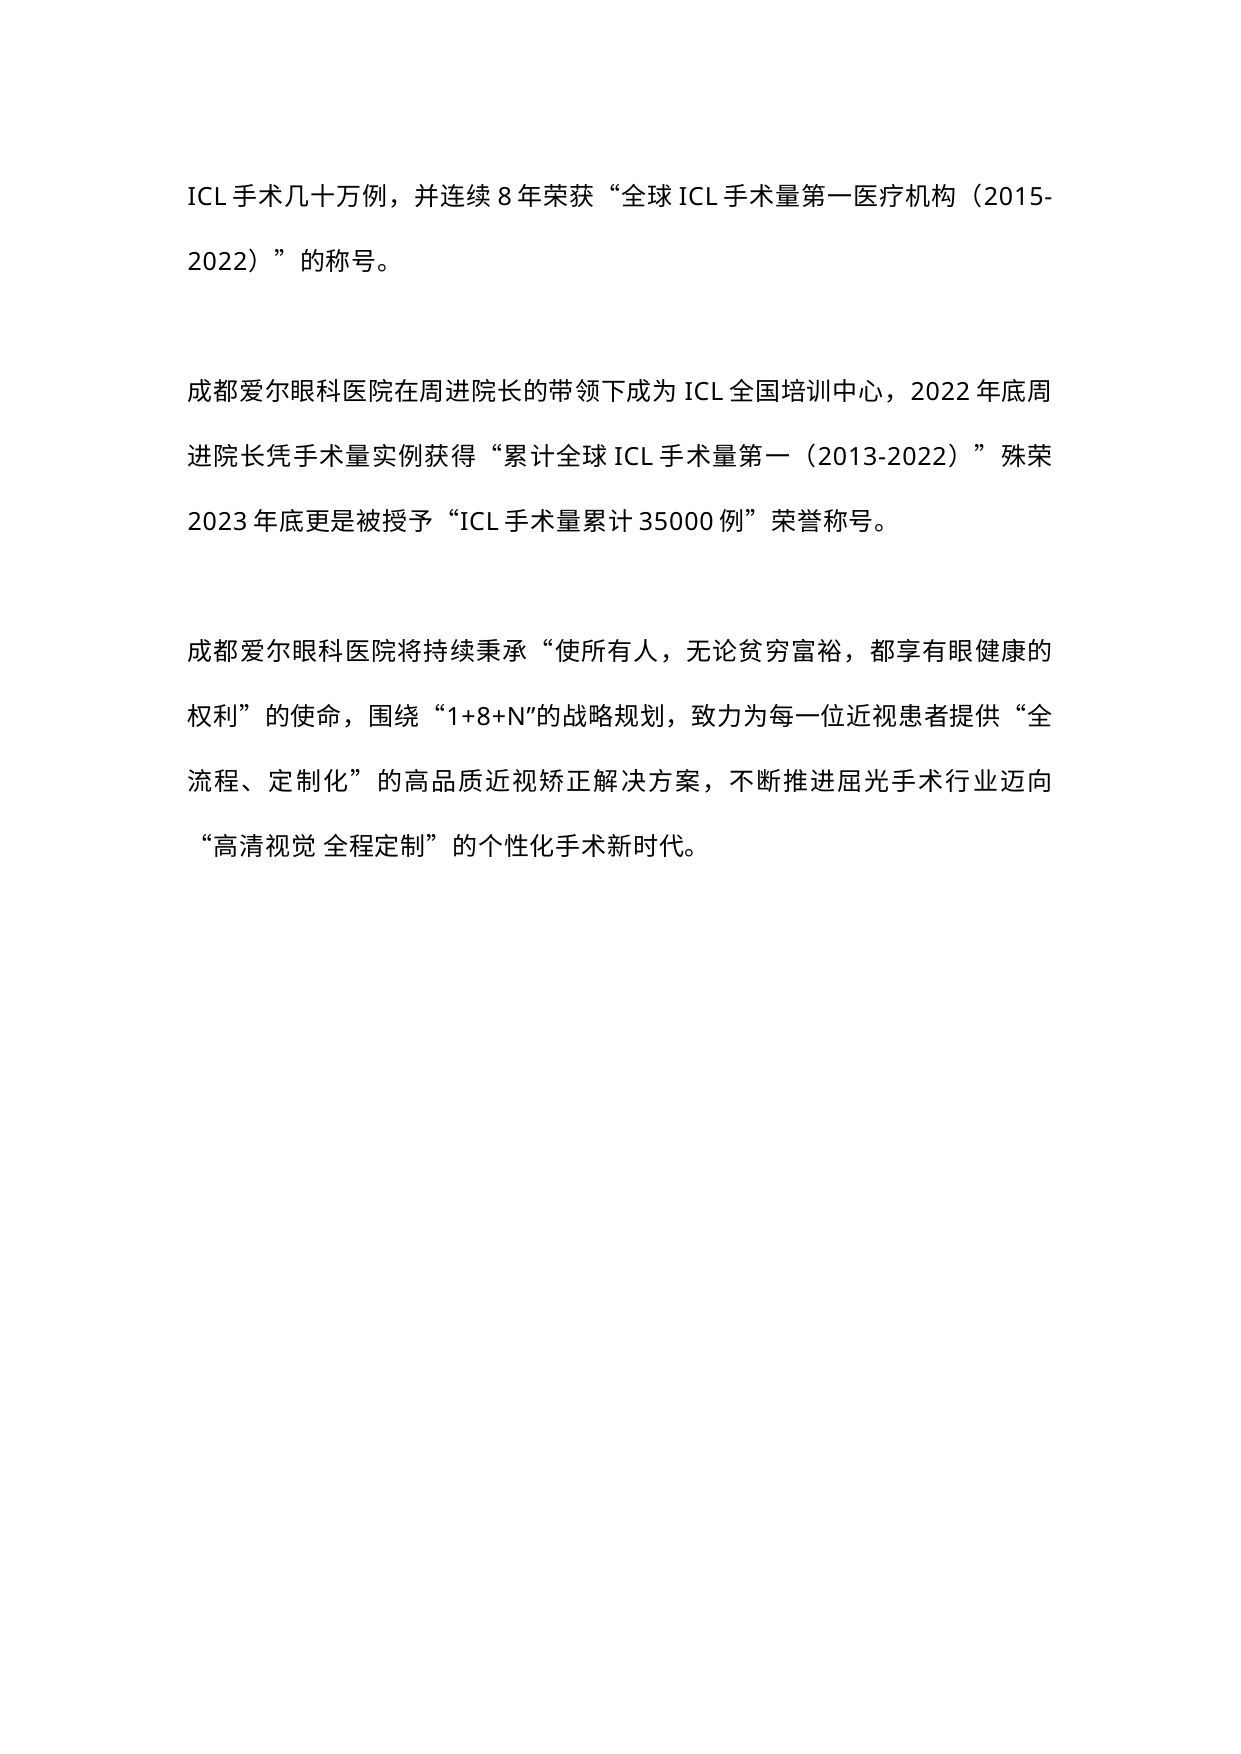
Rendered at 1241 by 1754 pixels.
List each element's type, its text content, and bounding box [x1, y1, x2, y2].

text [187, 162, 1053, 552]
text 成都爱尔眼科医院将持续秉承“使所有人，无论贫穷富裕，都享有眼健康的权利”的使命，围绕“1+8+N”的战略规划，致力为每一位近视患者提供“全流程、定制化”的高品质近视矫正解决方案，不断推进屈光手术行业迈向“高清视觉 全程定制”的个性化手术新时代。 [187, 552, 1053, 877]
